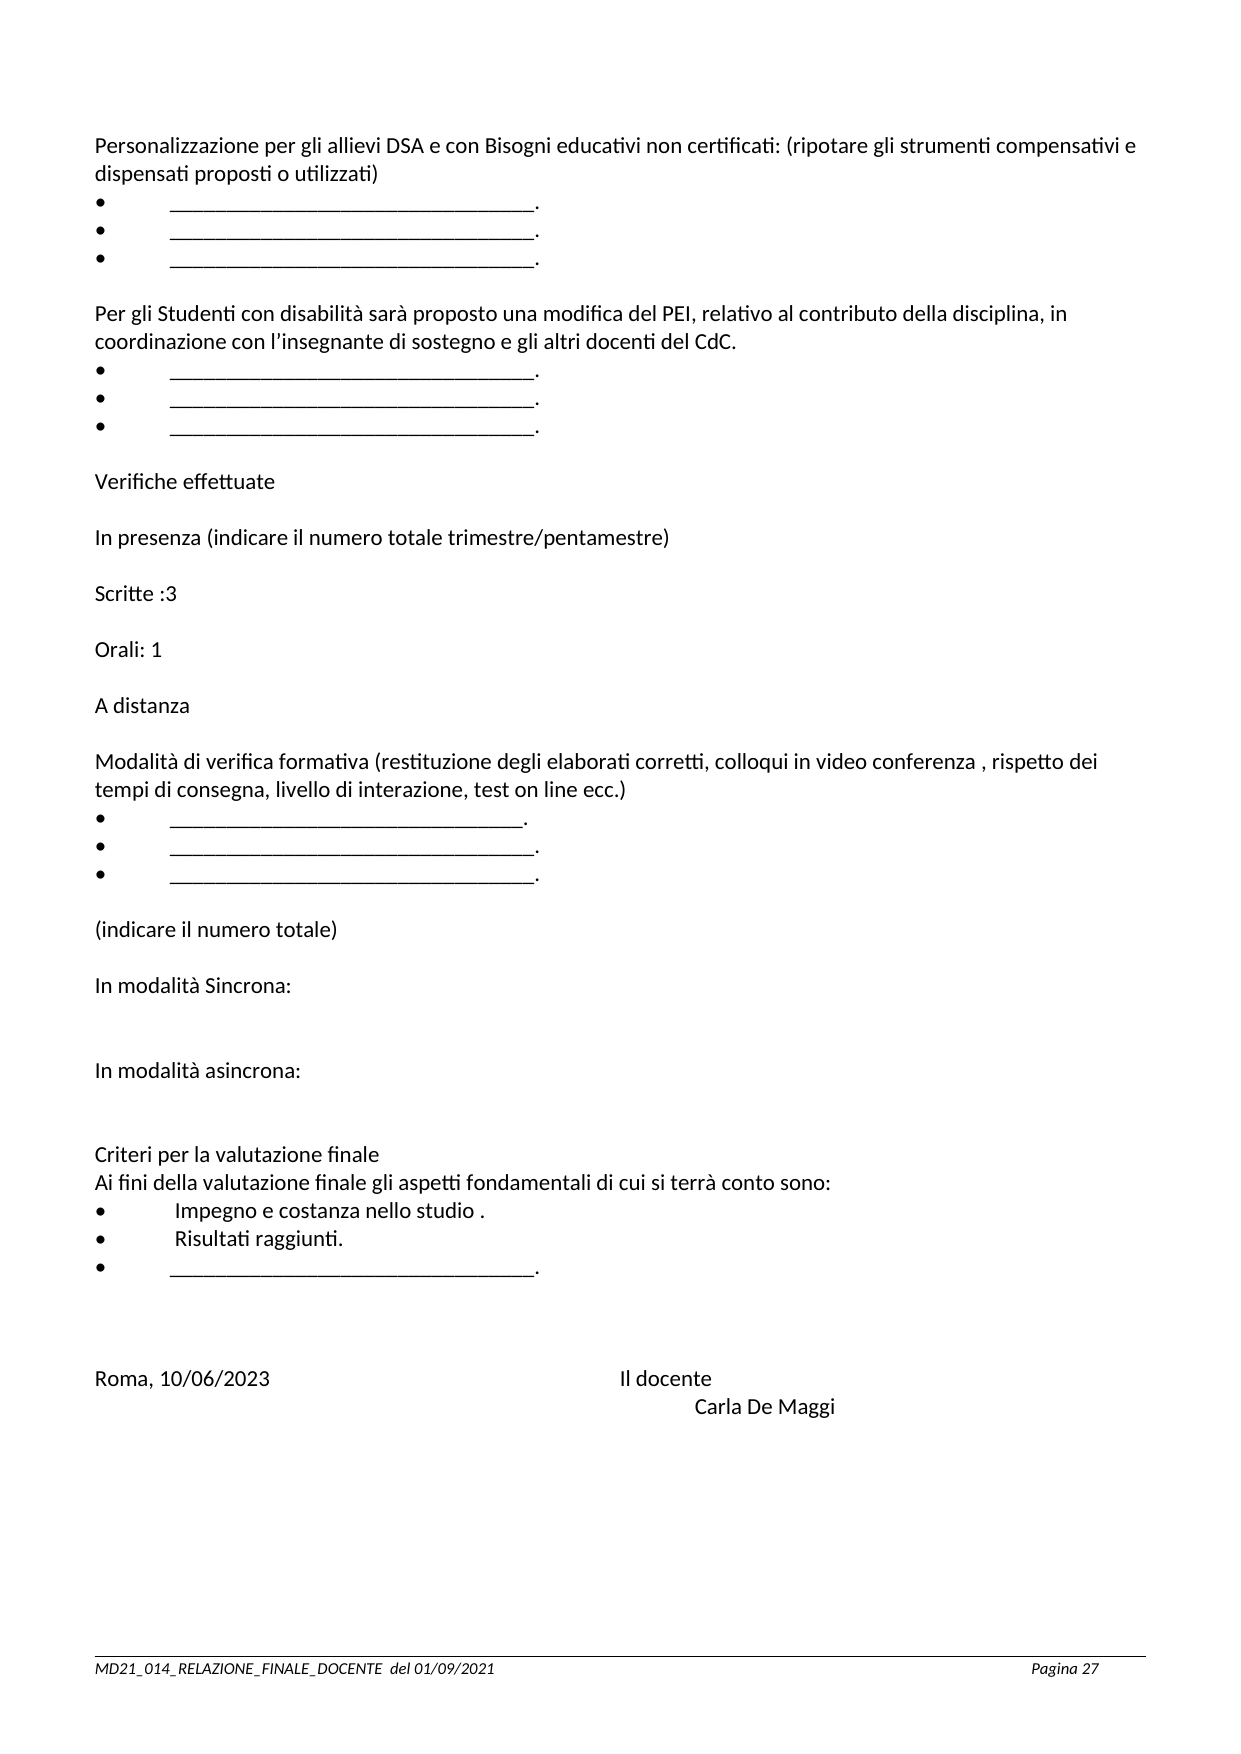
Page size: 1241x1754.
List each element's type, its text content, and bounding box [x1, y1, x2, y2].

text • ________________________________. [94, 215, 1146, 243]
text Verifiche effettuate [94, 467, 1146, 495]
text Modalità di verifica formativa (restituzione degli elaborati corretti, colloqui in video conferenza , rispetto dei tempi di consegna, livello di interazione, test on line ecc.) [94, 747, 1146, 803]
text In modalità Sincrona: [94, 972, 1146, 1000]
text • ________________________________. [94, 355, 1146, 383]
text Ai fini della valutazione finale gli aspetti fondamentali di cui si terrà conto sono: [94, 1168, 1146, 1196]
text Per gli Studenti con disabilità sarà proposto una modifica del PEI, relativo al contributo della disciplina, in coordinazione con l’insegnante di sostegno e gli altri docenti del CdC. [94, 299, 1146, 355]
text Orali: 1 [94, 635, 1146, 663]
text • ________________________________. [94, 1252, 1146, 1280]
text Scritte :3 [94, 579, 1146, 607]
text A distanza [94, 691, 1146, 719]
text Personalizzazione per gli allievi DSA e con Bisogni educativi non certificati: (ripotare gli strumenti compensativi e dispensati proposti o utilizzati) [94, 131, 1146, 187]
text • Impegno e costanza nello studio . [94, 1196, 1146, 1224]
text • ________________________________. [94, 243, 1146, 271]
text • ________________________________. [94, 859, 1146, 888]
text • ________________________________. [94, 411, 1146, 439]
text (indicare il numero totale) [94, 916, 1146, 944]
text • ________________________________. [94, 832, 1146, 859]
text • _______________________________. [94, 803, 1146, 832]
text In presenza (indicare il numero totale trimestre/pentamestre) [94, 523, 1146, 551]
text • ________________________________. [94, 383, 1146, 411]
text In modalità asincrona: [94, 1056, 1146, 1084]
text • Risultati raggiunti. [94, 1224, 1146, 1252]
text • ________________________________. [94, 187, 1146, 215]
text Carla De Maggi [94, 1392, 1146, 1420]
text Roma, 10/06/2023 Il docente [94, 1364, 1146, 1392]
text Criteri per la valutazione finale [94, 1140, 1146, 1168]
